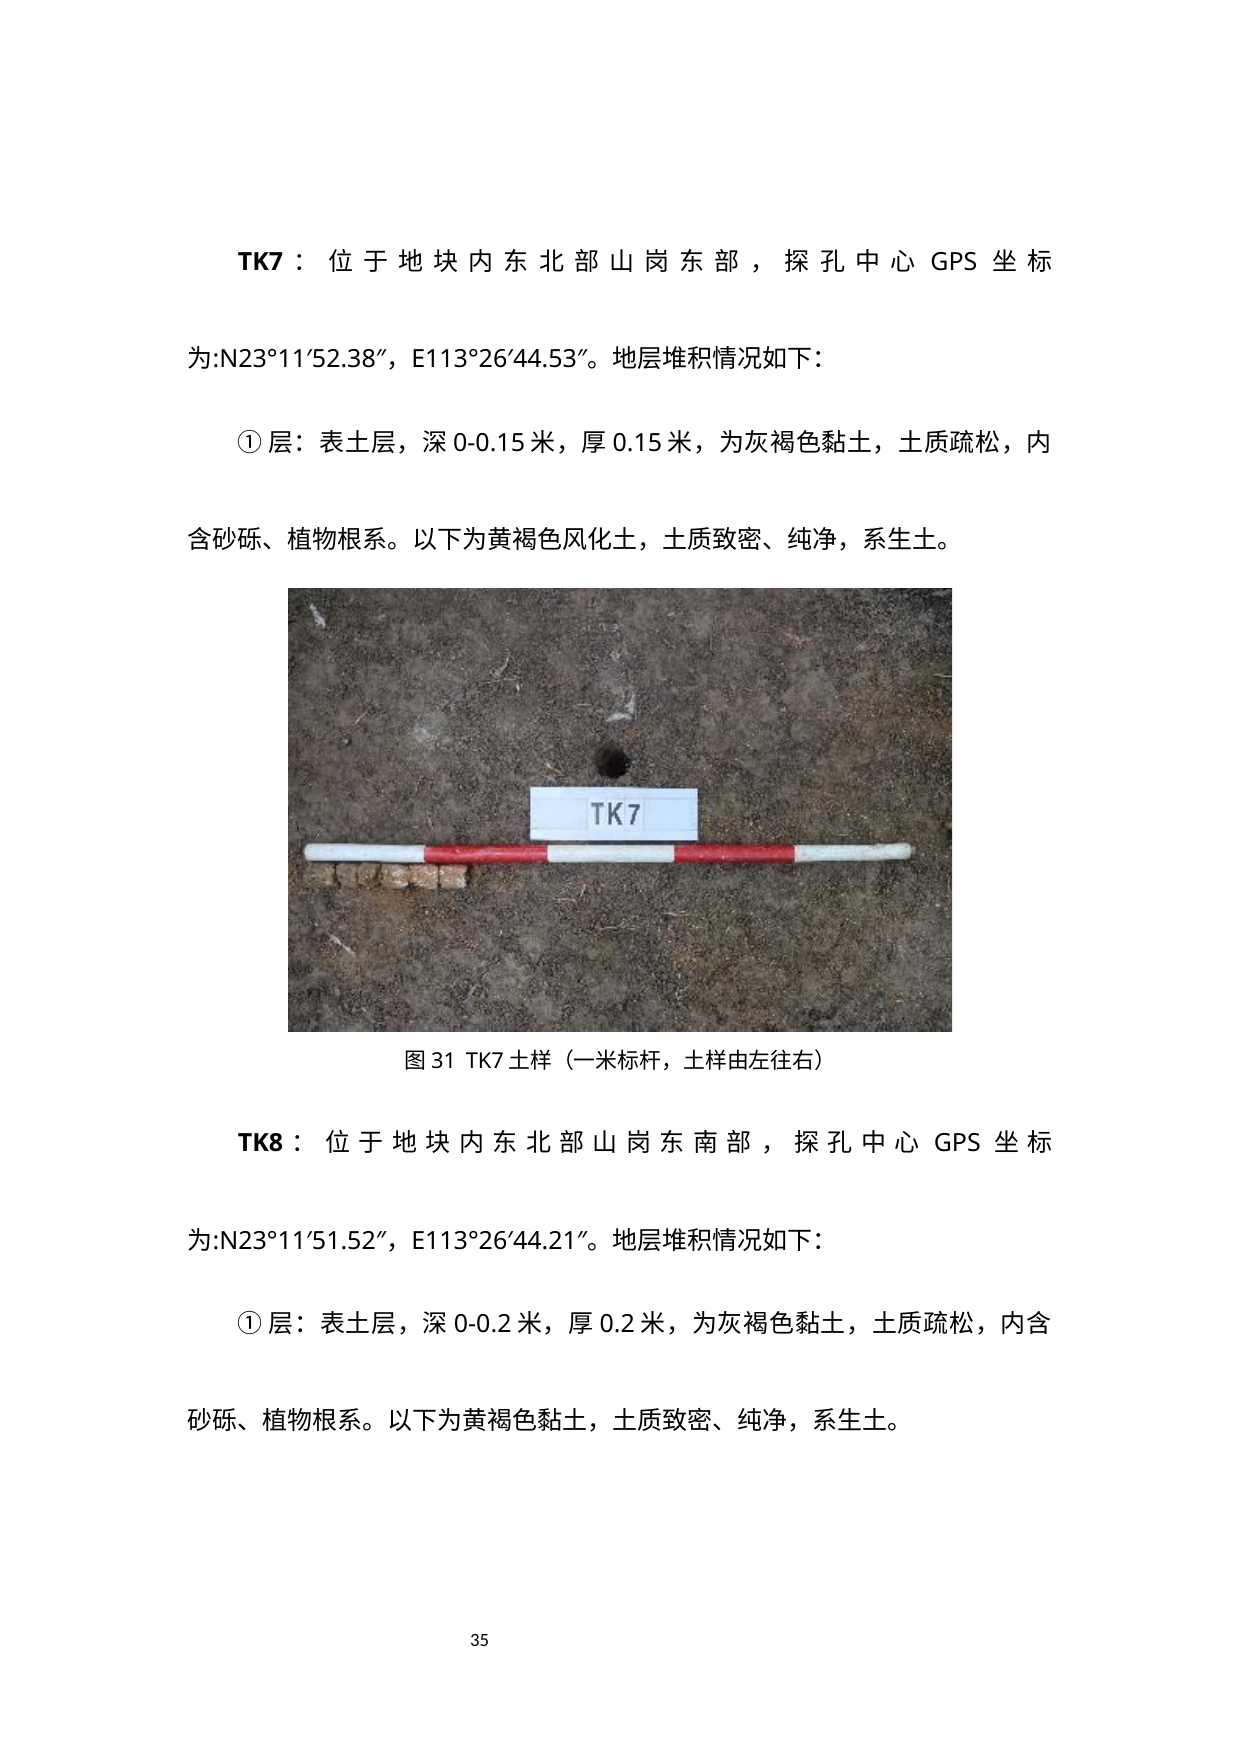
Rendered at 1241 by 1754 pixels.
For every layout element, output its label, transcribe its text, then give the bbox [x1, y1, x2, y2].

text ①层：表土层，深0-0.2米，厚0.2米，为灰褐色黏土，土质疏松，内含砂砾、植物根系。以下为黄褐色黏土，土质致密、纯净，系生土。 [187, 1289, 1053, 1451]
picture [288, 588, 953, 1032]
text 图 31 TK7土样（一米标杆，土样由左往右） [187, 1043, 1053, 1076]
text TK8：位于地块内东北部山岗东南部，探孔中心GPS坐标为:N23°11′51.52″，E113°26′44.21″。地层堆积情况如下： [187, 1108, 1053, 1271]
text TK7：位于地块内东北部山岗东部，探孔中心GPS坐标为:N23°11′52.38″，E113°26′44.53″。地层堆积情况如下： [187, 227, 1053, 389]
text ①层：表土层，深0-0.15米，厚0.15米，为灰褐色黏土，土质疏松，内含砂砾、植物根系。以下为黄褐色风化土，土质致密、纯净，系生土。 [187, 408, 1053, 570]
